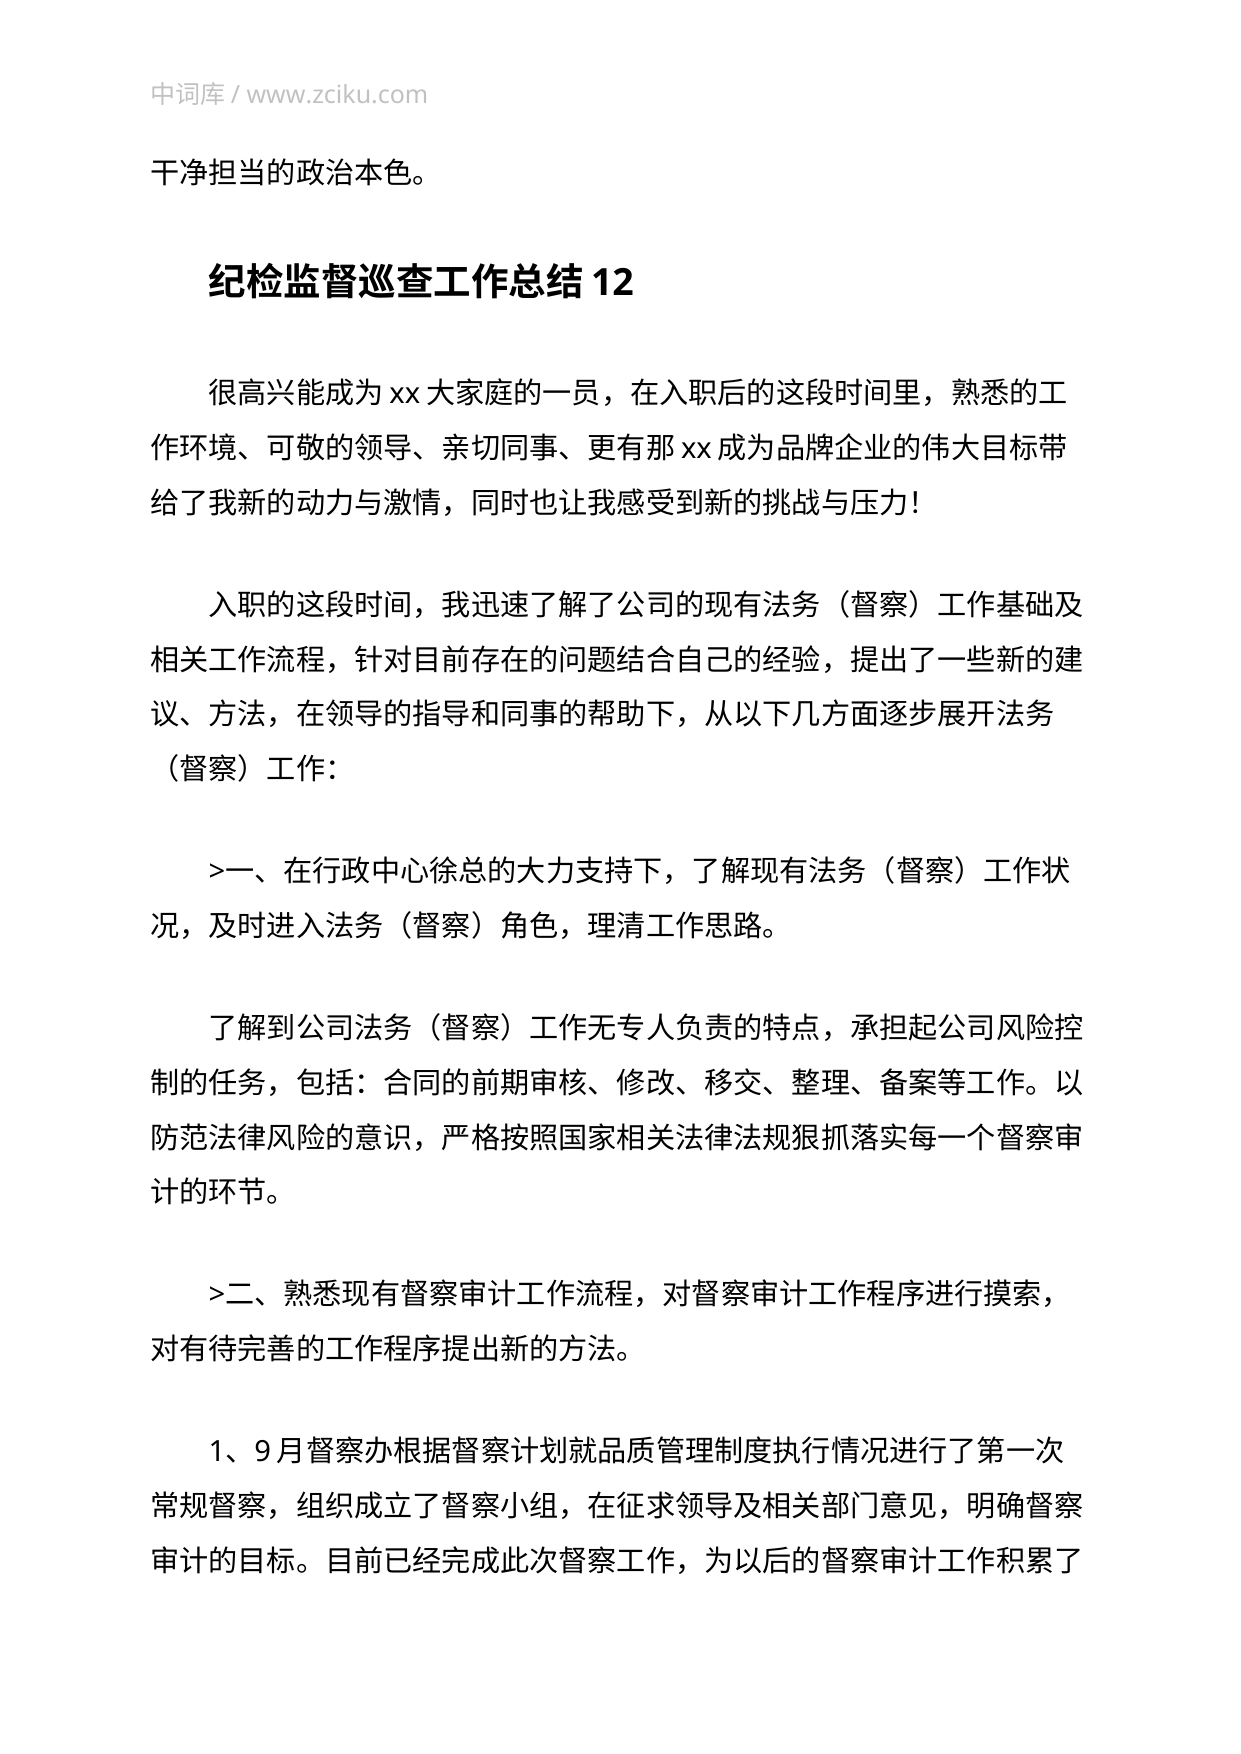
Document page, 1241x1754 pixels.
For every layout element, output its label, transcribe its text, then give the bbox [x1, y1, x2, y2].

text 了解到公司法务（督察）工作无专人负责的特点，承担起公司风险控制的任务，包括：合同的前期审核、修改、移交、整理、备案等工作。以防范法律风险的意识，严格按照国家相关法律法规狠抓落实每一个督察审计的环节。 [150, 1004, 1090, 1211]
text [150, 150, 1090, 192]
text 很高兴能成为xx大家庭的一员，在入职后的这段时间里，熟悉的工作环境、可敬的领导、亲切同事、更有那xx成为品牌企业的伟大目标带给了我新的动力与激情，同时也让我感受到新的挑战与压力！ [150, 369, 1090, 522]
text >一、在行政中心徐总的大力支持下，了解现有法务（督察）工作状况，及时进入法务（督察）角色，理清工作思路。 [150, 848, 1090, 945]
text >二、熟悉现有督察审计工作流程，对督察审计工作程序进行摸索，对有待完善的工作程序提出新的方法。 [150, 1271, 1090, 1368]
text 入职的这段时间，我迅速了解了公司的现有法务（督察）工作基础及相关工作流程，针对目前存在的问题结合自己的经验，提出了一些新的建议、方法，在领导的指导和同事的帮助下，从以下几方面逐步展开法务（督察）工作： [150, 581, 1090, 788]
text 纪检监督巡查工作总结12 [150, 252, 1090, 306]
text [150, 1428, 1090, 1580]
